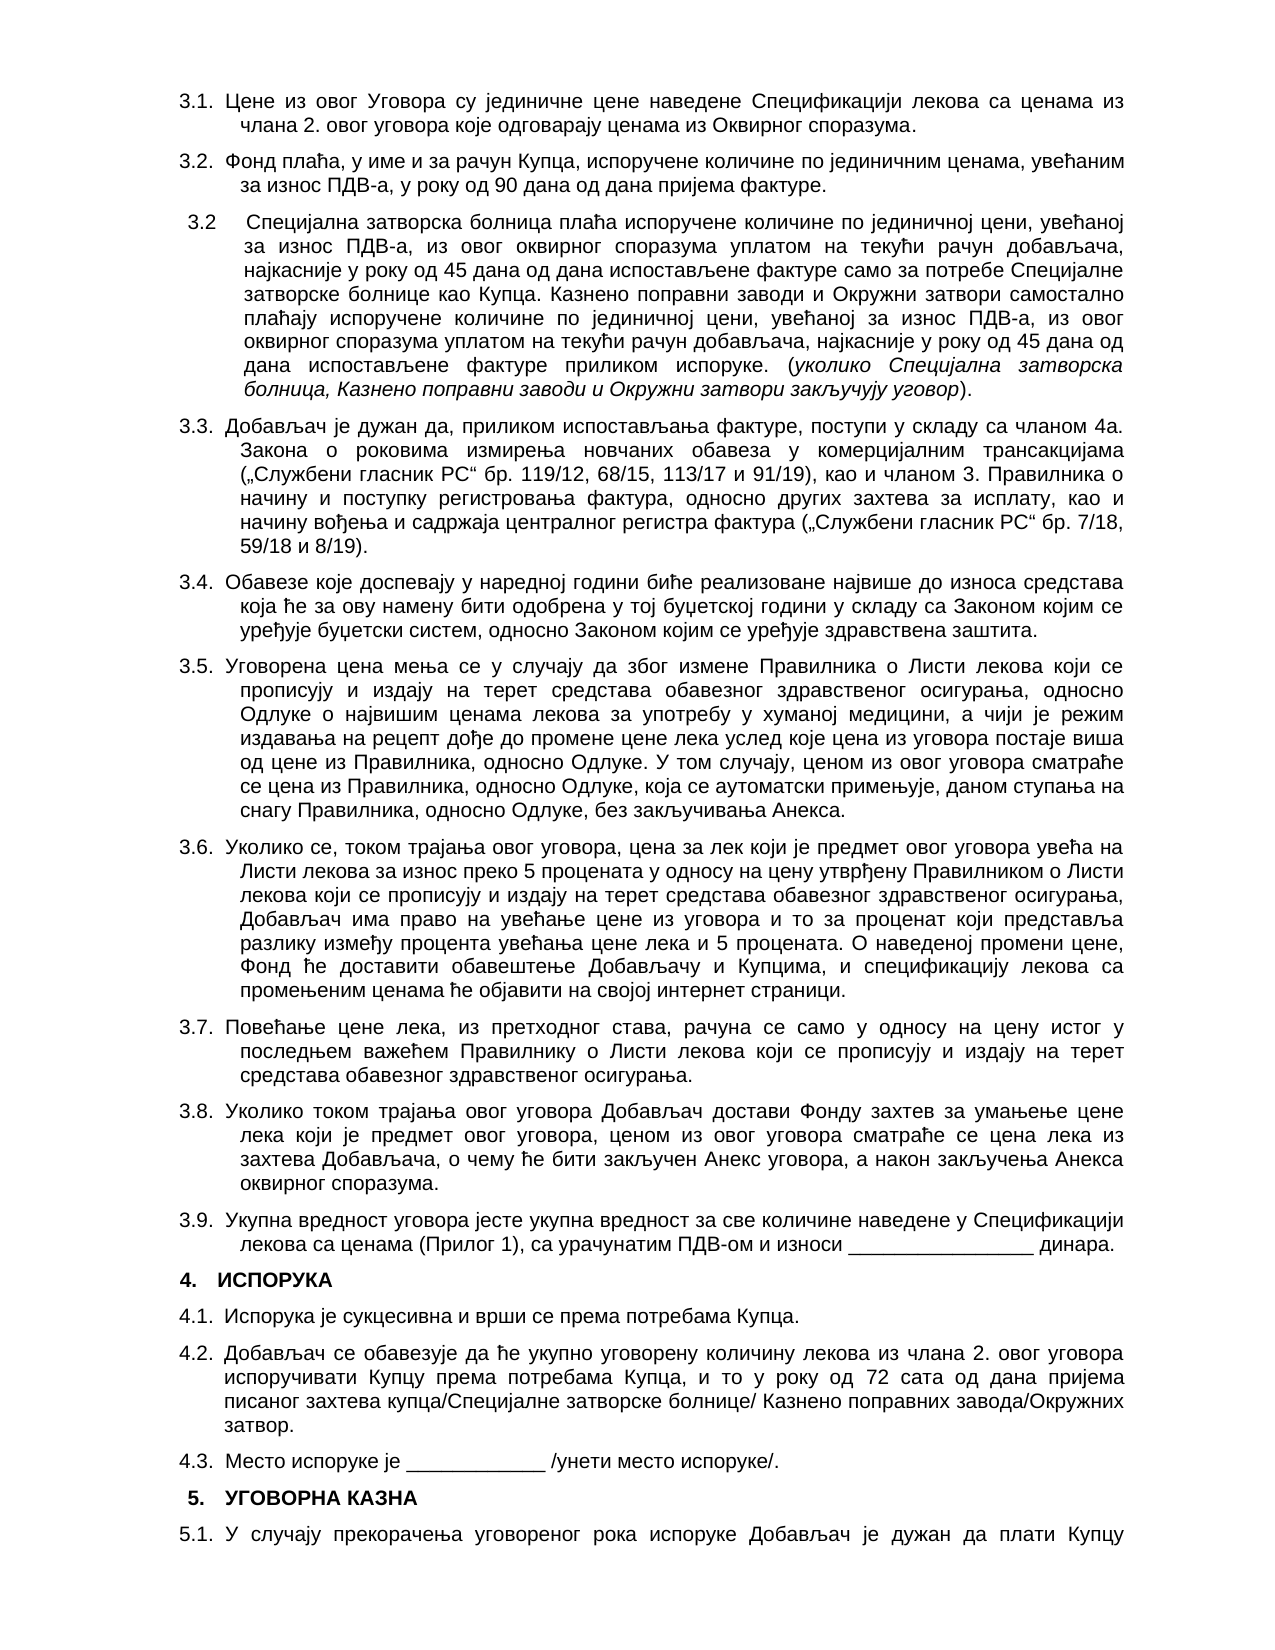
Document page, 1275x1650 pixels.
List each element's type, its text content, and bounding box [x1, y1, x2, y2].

list Добављач је дужан да, приликом испостављања фактуре, поступи у складу са чланом 4а. Закона о роковима измирења новчаних обавеза у комерцијалним трансакцијама („Службени гласник РС“ бр. 119/12, 68/15, 113/17 и 91/19), као и чланом 3. Правилника о начину и поступку регистровања фактура, односно других захтева за исплату, као и начину вођења и садржаја централног регистра фактура („Службени гласник РС“ бр. 7/18, 59/18 и 8/19). [179, 414, 1125, 557]
list ИСПОРУКА [179, 1268, 1125, 1292]
list Уколико се, током трајања овог уговора, цена за лек који је предмет овог уговора увећа на Листи лекова за износ преко 5 процената у односу на цену утврђену Правилником о Листи лекова који се прописују и издају на терет средстава обавезног здравственог осигурања, Добављач има право на увећање цене из уговора и то за проценат који представља разлику између процента увећања цене лека и 5 процената. О наведеној промени цене, Фонд ће доставити обавештење Добављачу и Купцима, и спецификацију лекова са промењеним ценама ће објавити на својој интернет страници. [179, 834, 1125, 1002]
list Добављач се обавезује да ће укупно уговорену количину лекова из члана 2. овог уговора испоручивати Купцу према потребама Купца, и то у року од 72 сата од дана пријема писаног захтева купца/Специјалне затворске болнице/ Казнено поправних завода/Окружних затвор. [179, 1341, 1125, 1437]
list Место испоруке је ____________ /унети место испоруке/. [179, 1449, 1125, 1473]
list Испорука је сукцесивна и врши се према потребама Купца. [179, 1304, 1125, 1328]
list Oбавезе које доспевају у наредној години биће реализоване највише до износа средстава која ће за ову намену бити одобрена у тој буџетској години у складу са Законом којим се уређује буџетски систем, односно Законом којим се уређује здравствена заштита. [179, 570, 1125, 642]
list Цене из овог Уговора су јединичне цене наведене Спецификацији лекова са ценама из члана 2. овог уговора које одговарају ценама из Оквирног споразума. [179, 89, 1125, 137]
text 3.2 Специјална затворска болница плаћа испоручене количине по јединичној цени, увећаној за износ ПДВ-а, из овог оквирног споразума уплатом на текући рачун добављача, најкасније у року од 45 дана од дана испостављене фактуре само за потребе Специјалне затворске болнице као Купца. Казнено поправни заводи и Окружни затвори самостално плаћају испоручене количине по јединичној цени, увећаној за износ ПДВ-а, из овог оквирног споразума уплатом на текући рачун добављача, најкасније у року од 45 дана од дана испостављене фактуре приликом испоруке. (уколико Специјална затворска болница, Казнено поправни заводи и Окружни затвори закључују уговор). [187, 209, 1125, 401]
list Повећање цене лека, из претходног става, рачуна се само у односу на цену истог у последњем важећем Правилнику о Листи лекова који се прописују и издају на терет средстава обавезног здравственог осигурања. [179, 1015, 1125, 1087]
list Уговорена цена мења се у случају да због измене Правилника о Листи лекова који се прописују и издају на терет средстава обавезног здравственог осигурања, односно Одлуке о највишим ценама лекова за употребу у хуманој медицини, а чији је режим издавања на рецепт дође до промене цене лека услед које цена из уговора постаје виша од цене из Правилника, односно Одлуке. У том случају, ценом из овог уговора сматраће се цена из Правилника, односно Одлуке, која се аутоматски примењује, даном ступања на снагу Правилника, односно Одлуке, без закључивања Анекса. [179, 654, 1125, 822]
list Укупна вредност уговора јесте укупна вредност за све количине наведене у Спецификацији лекова са ценама (Прилог 1), са урачунатим ПДВ-ом и износи ________________ динара. [179, 1207, 1125, 1255]
list Фонд плаћа, у име и за рачун Купца, испоручене количине по јединичним ценама, увећаним за износ ПДВ-а, у року од 90 дана од дана пријема фактуре. [179, 149, 1125, 197]
list УГОВОРНА КАЗНА [187, 1486, 1125, 1509]
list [179, 1522, 1125, 1546]
list Уколико током трајања овог уговора Добављач достави Фонду захтев за умањење цене лека који је предмет овог уговора, ценом из овог уговора сматраће се цена лека из захтева Добављача, о чему ће бити закључен Анекс уговора, а након закључења Анекса оквирног споразума. [179, 1099, 1125, 1195]
